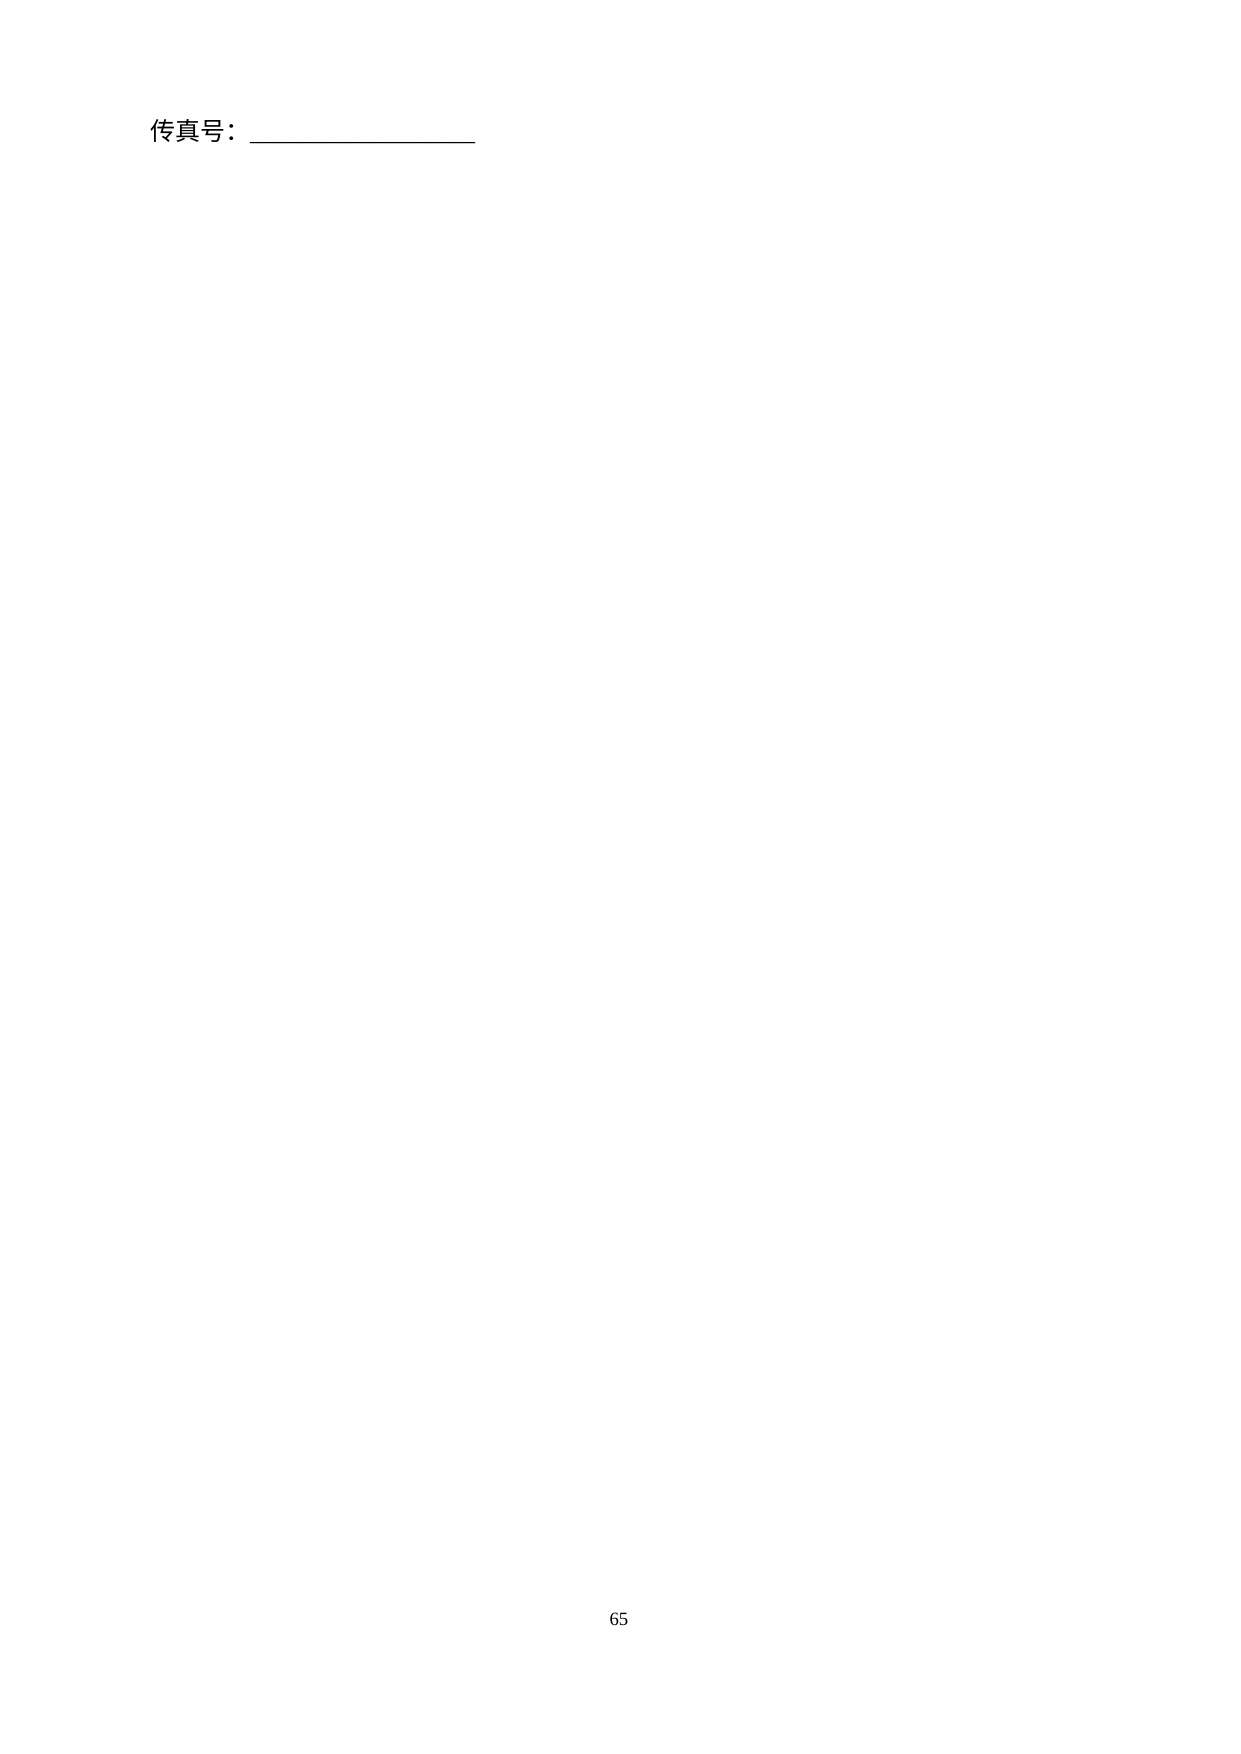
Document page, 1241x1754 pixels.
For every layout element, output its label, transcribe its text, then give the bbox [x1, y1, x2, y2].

text 传真号：__________________ [150, 97, 1087, 162]
